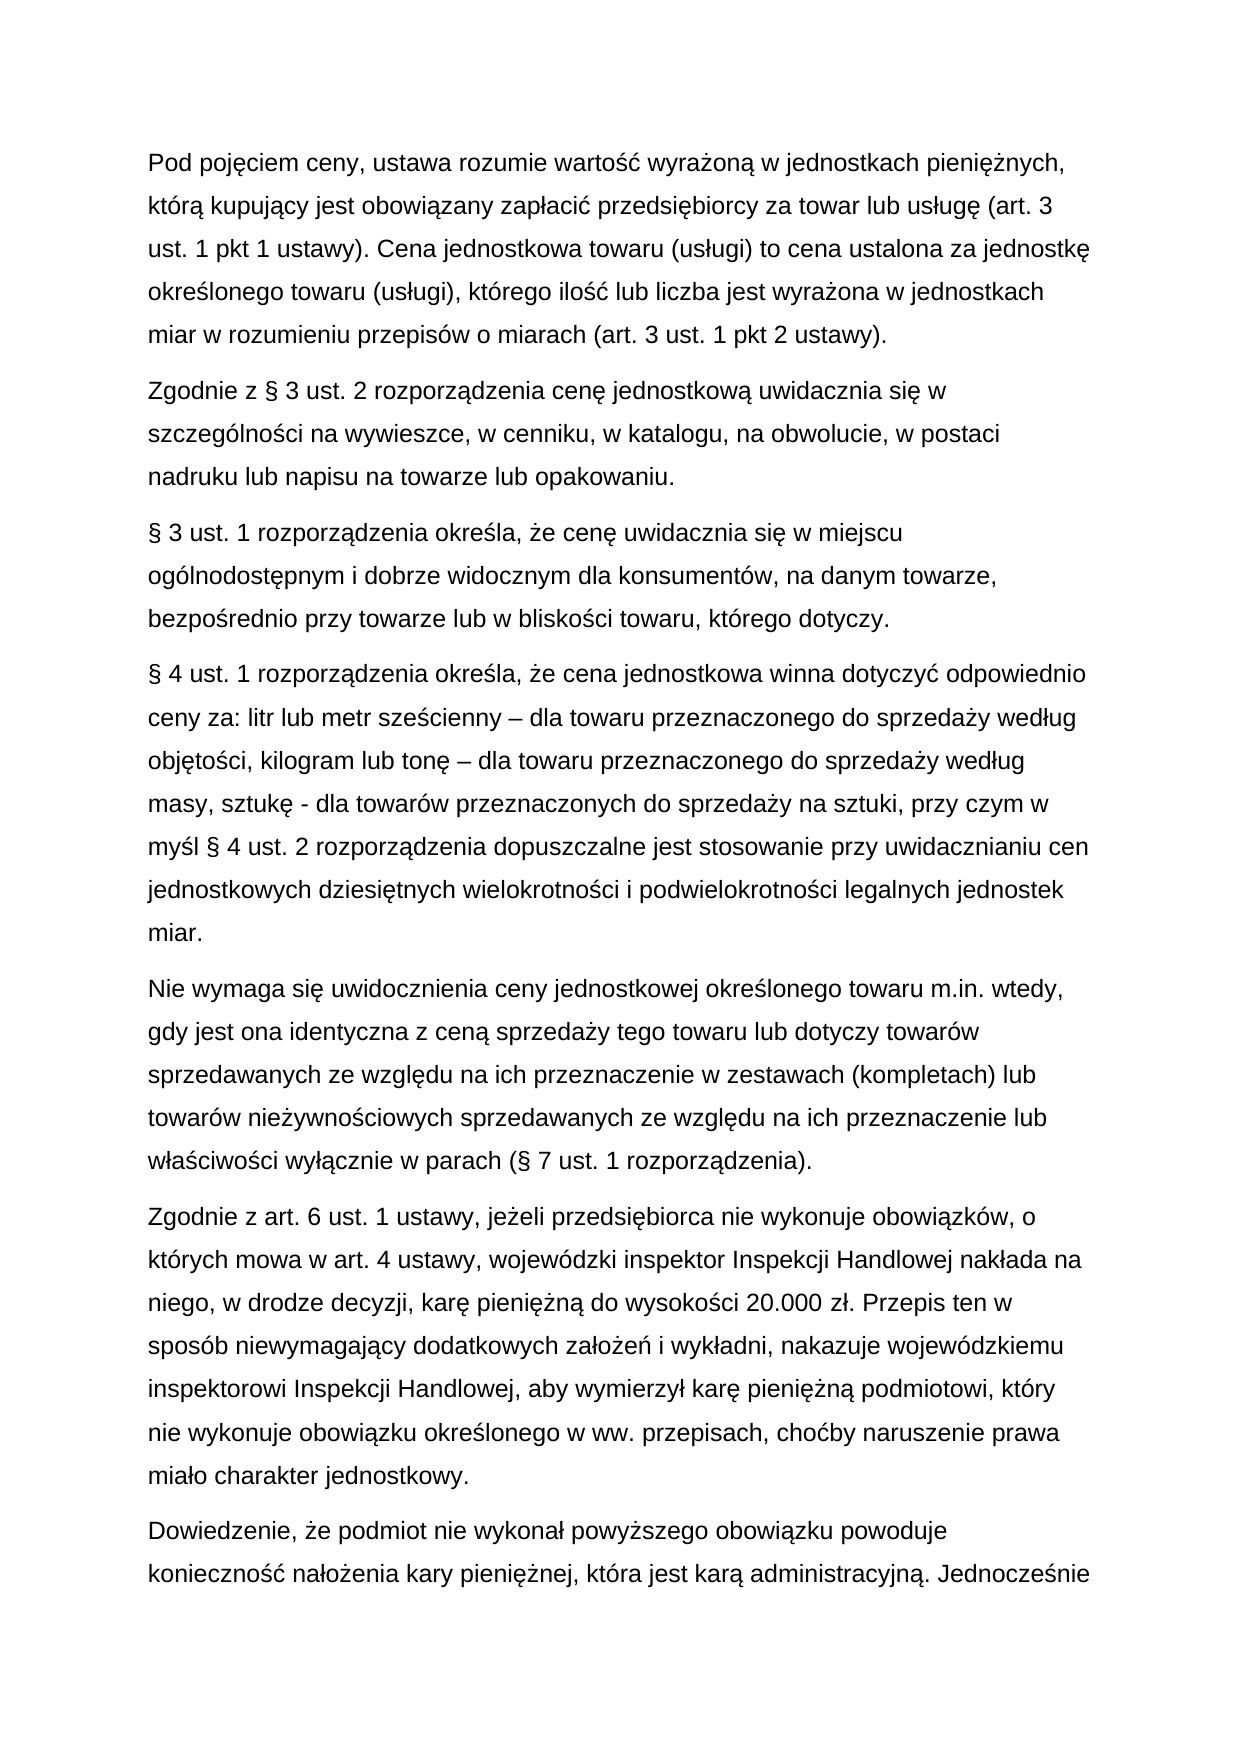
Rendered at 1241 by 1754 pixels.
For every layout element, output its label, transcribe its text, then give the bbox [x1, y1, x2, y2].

text § 4 ust. 1 rozporządzenia określa, że cena jednostkowa winna dotyczyć odpowiednio ceny za: litr lub metr sześcienny – dla towaru przeznaczonego do sprzedaży według objętości, kilogram lub tonę – dla towaru przeznaczonego do sprzedaży według masy, sztukę - dla towarów przeznaczonych do sprzedaży na sztuki, przy czym w myśl § 4 ust. 2 rozporządzenia dopuszczalne jest stosowanie przy uwidacznianiu cen jednostkowych dziesiętnych wielokrotności i podwielokrotności legalnych jednostek miar. [148, 659, 1093, 947]
text Zgodnie z art. 6 ust. 1 ustawy, jeżeli przedsiębiorca nie wykonuje obowiązków, o których mowa w art. 4 ustawy, wojewódzki inspektor Inspekcji Handlowej nakłada na niego, w drodze decyzji, karę pieniężną do wysokości 20.000 zł. Przepis ten w sposób niewymagający dodatkowych założeń i wykładni, nakazuje wojewódzkiemu inspektorowi Inspekcji Handlowej, aby wymierzył karę pieniężną podmiotowi, który nie wykonuje obowiązku określonego w ww. przepisach, choćby naruszenie prawa miało charakter jednostkowy. [148, 1202, 1093, 1489]
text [148, 1516, 1093, 1588]
text § 3 ust. 1 rozporządzenia określa, że cenę uwidacznia się w miejscu ogólnodostępnym i dobrze widocznym dla konsumentów, na danym towarze, bezpośrednio przy towarze lub w bliskości towaru, którego dotyczy. [148, 518, 1093, 633]
text Zgodnie z § 3 ust. 2 rozporządzenia cenę jednostkową uwidacznia się w szczególności na wywieszce, w cenniku, w katalogu, na obwolucie, w postaci nadruku lub napisu na towarze lub opakowaniu. [148, 376, 1093, 491]
text Nie wymaga się uwidocznienia ceny jednostkowej określonego towaru m.in. wtedy, gdy jest ona identyczna z ceną sprzedaży tego towaru lub dotyczy towarów sprzedawanych ze względu na ich przeznaczenie w zestawach (kompletach) lub towarów nieżywnościowych sprzedawanych ze względu na ich przeznaczenie lub właściwości wyłącznie w parach (§ 7 ust. 1 rozporządzenia). [148, 974, 1093, 1175]
text Pod pojęciem ceny, ustawa rozumie wartość wyrażoną w jednostkach pieniężnych, którą kupujący jest obowiązany zapłacić przedsiębiorcy za towar lub usługę (art. 3 ust. 1 pkt 1 ustawy). Cena jednostkowa towaru (usługi) to cena ustalona za jednostkę określonego towaru (usługi), którego ilość lub liczba jest wyrażona w jednostkach miar w rozumieniu przepisów o miarach (art. 3 ust. 1 pkt 2 ustawy). [148, 148, 1093, 349]
